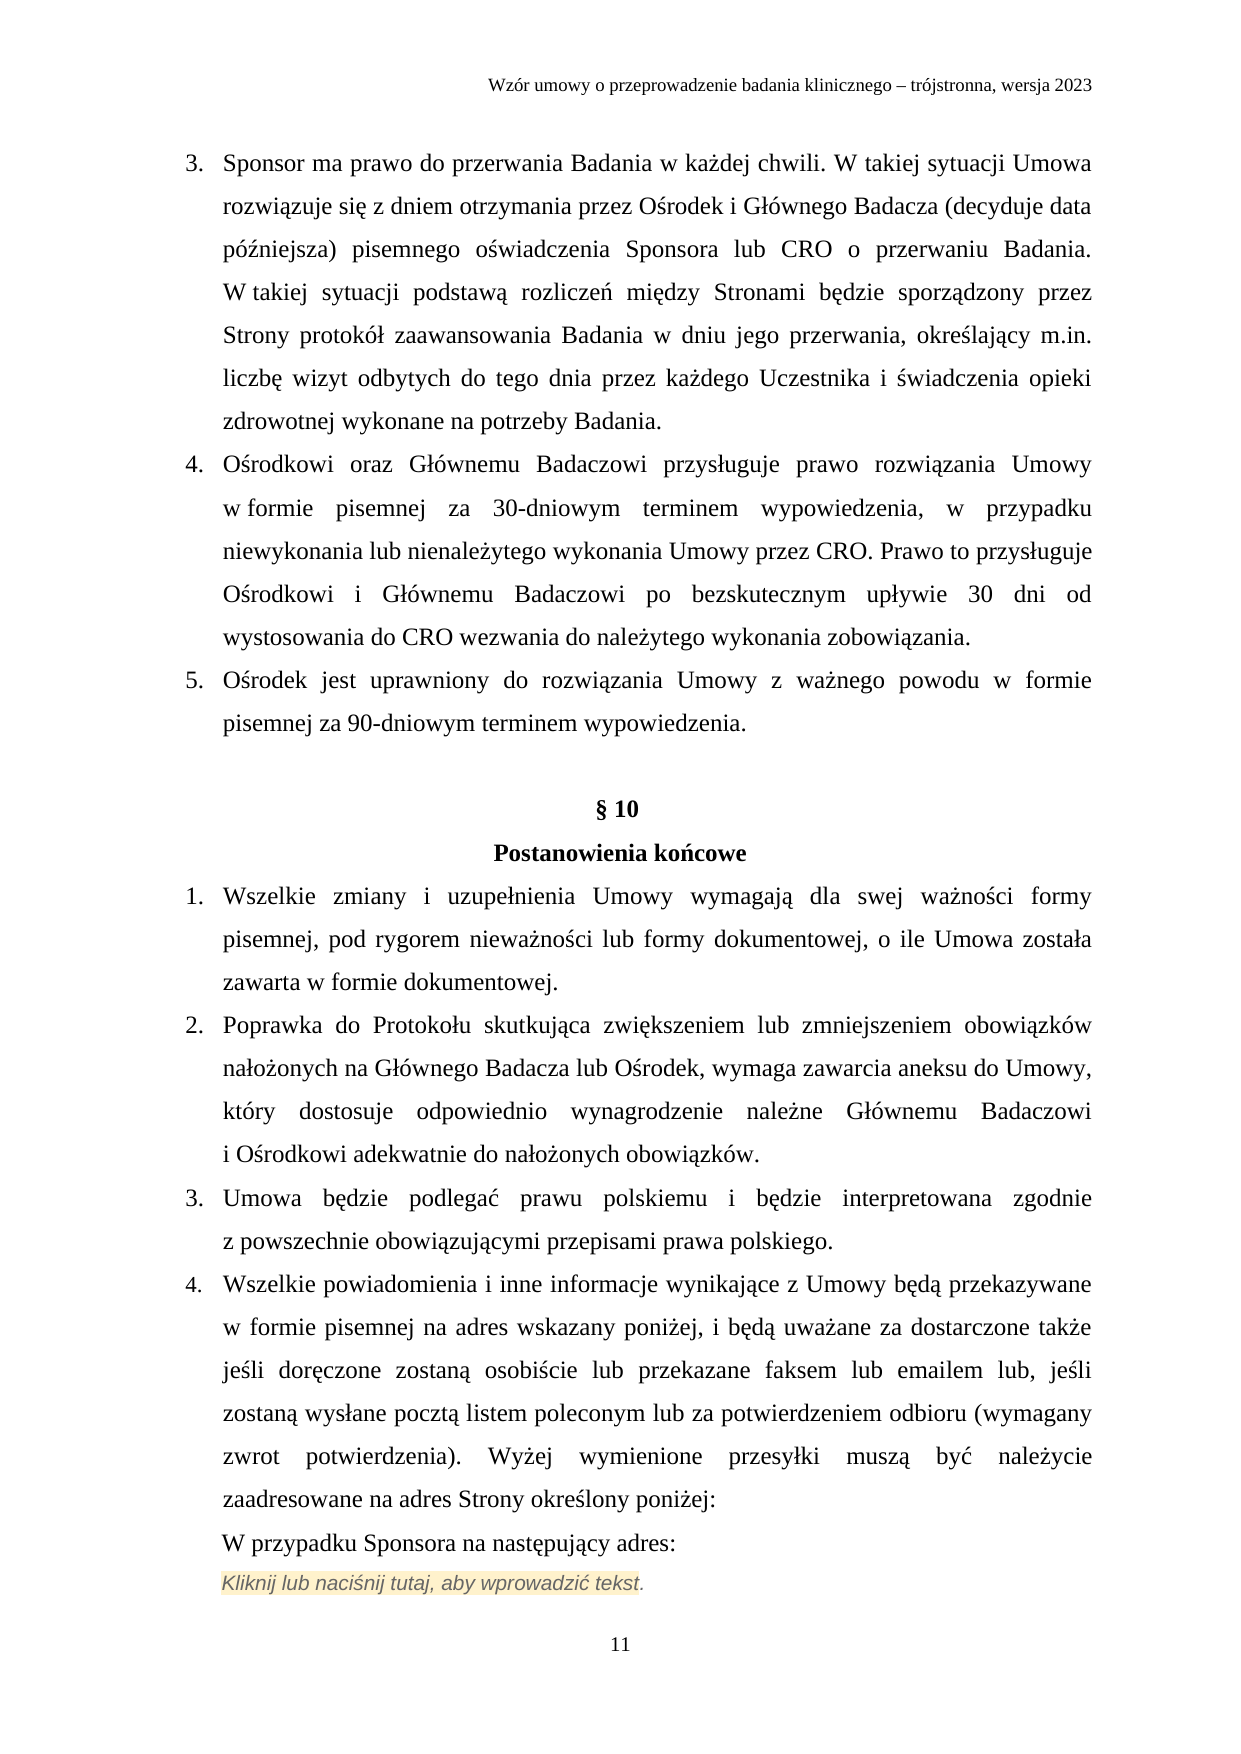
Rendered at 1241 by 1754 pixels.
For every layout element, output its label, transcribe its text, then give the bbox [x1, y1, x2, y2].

list Wszelkie zmiany i uzupełnienia Umowy wymagają dla swej ważności formy pisemnej, pod rygorem nieważności lub formy dokumentowej, o ile Umowa została zawarta w formie dokumentowej. [185, 881, 1093, 996]
list Wszelkie powiadomienia i inne informacje wynikające z Umowy będą przekazywane w formie pisemnej na adres wskazany poniżej, i będą uważane za dostarczone także jeśli doręczone zostaną osobiście lub przekazane faksem lub emailem lub, jeśli zostaną wysłane pocztą listem poleconym lub za potwierdzeniem odbioru (wymagany zwrot potwierdzenia). Wyżej wymienione przesyłki muszą być należycie zaadresowane na adres Strony określony poniżej: [185, 1269, 1093, 1513]
text § 10 Postanowienia końcowe [148, 794, 1093, 866]
list Poprawka do Protokołu skutkująca zwiększeniem lub zmniejszeniem obowiązków nałożonych na Głównego Badacza lub Ośrodek, wymaga zawarcia aneksu do Umowy, który dostosuje odpowiednio wynagrodzenie należne Głównemu Badaczowi i Ośrodkowi adekwatnie do nałożonych obowiązków. [185, 1010, 1093, 1168]
text W przypadku Sponsora na następujący adres: [221, 1528, 1093, 1556]
list Umowa będzie podlegać prawu polskiemu i będzie interpretowana zgodnie z powszechnie obowiązującymi przepisami prawa polskiego. [185, 1183, 1093, 1254]
list Sponsor ma prawo do przerwania Badania w każdej chwili. W takiej sytuacji Umowa rozwiązuje się z dniem otrzymania przez Ośrodek i Głównego Badacza (decyduje data późniejsza) pisemnego oświadczenia Sponsora lub CRO o przerwaniu Badania. W takiej sytuacji podstawą rozliczeń między Stronami będzie sporządzony przez Strony protokół zaawansowania Badania w dniu jego przerwania, określający m.in. liczbę wizyt odbytych do tego dnia przez każdego Uczestnika i świadczenia opieki zdrowotnej wykonane na potrzeby Badania. [185, 148, 1093, 435]
list Ośrodek jest uprawniony do rozwiązania Umowy z ważnego powodu w formie pisemnej za 90-dniowym terminem wypowiedzenia. [185, 665, 1093, 737]
list Ośrodkowi oraz Głównemu Badaczowi przysługuje prawo rozwiązania Umowy w formie pisemnej za 30-dniowym terminem wypowiedzenia, w przypadku niewykonania lub nienależytego wykonania Umowy przez CRO. Prawo to przysługuje Ośrodkowi i Głównemu Badaczowi po bezskutecznym upływie 30 dni od wystosowania do CRO wezwania do należytego wykonania zobowiązania. [185, 449, 1093, 651]
